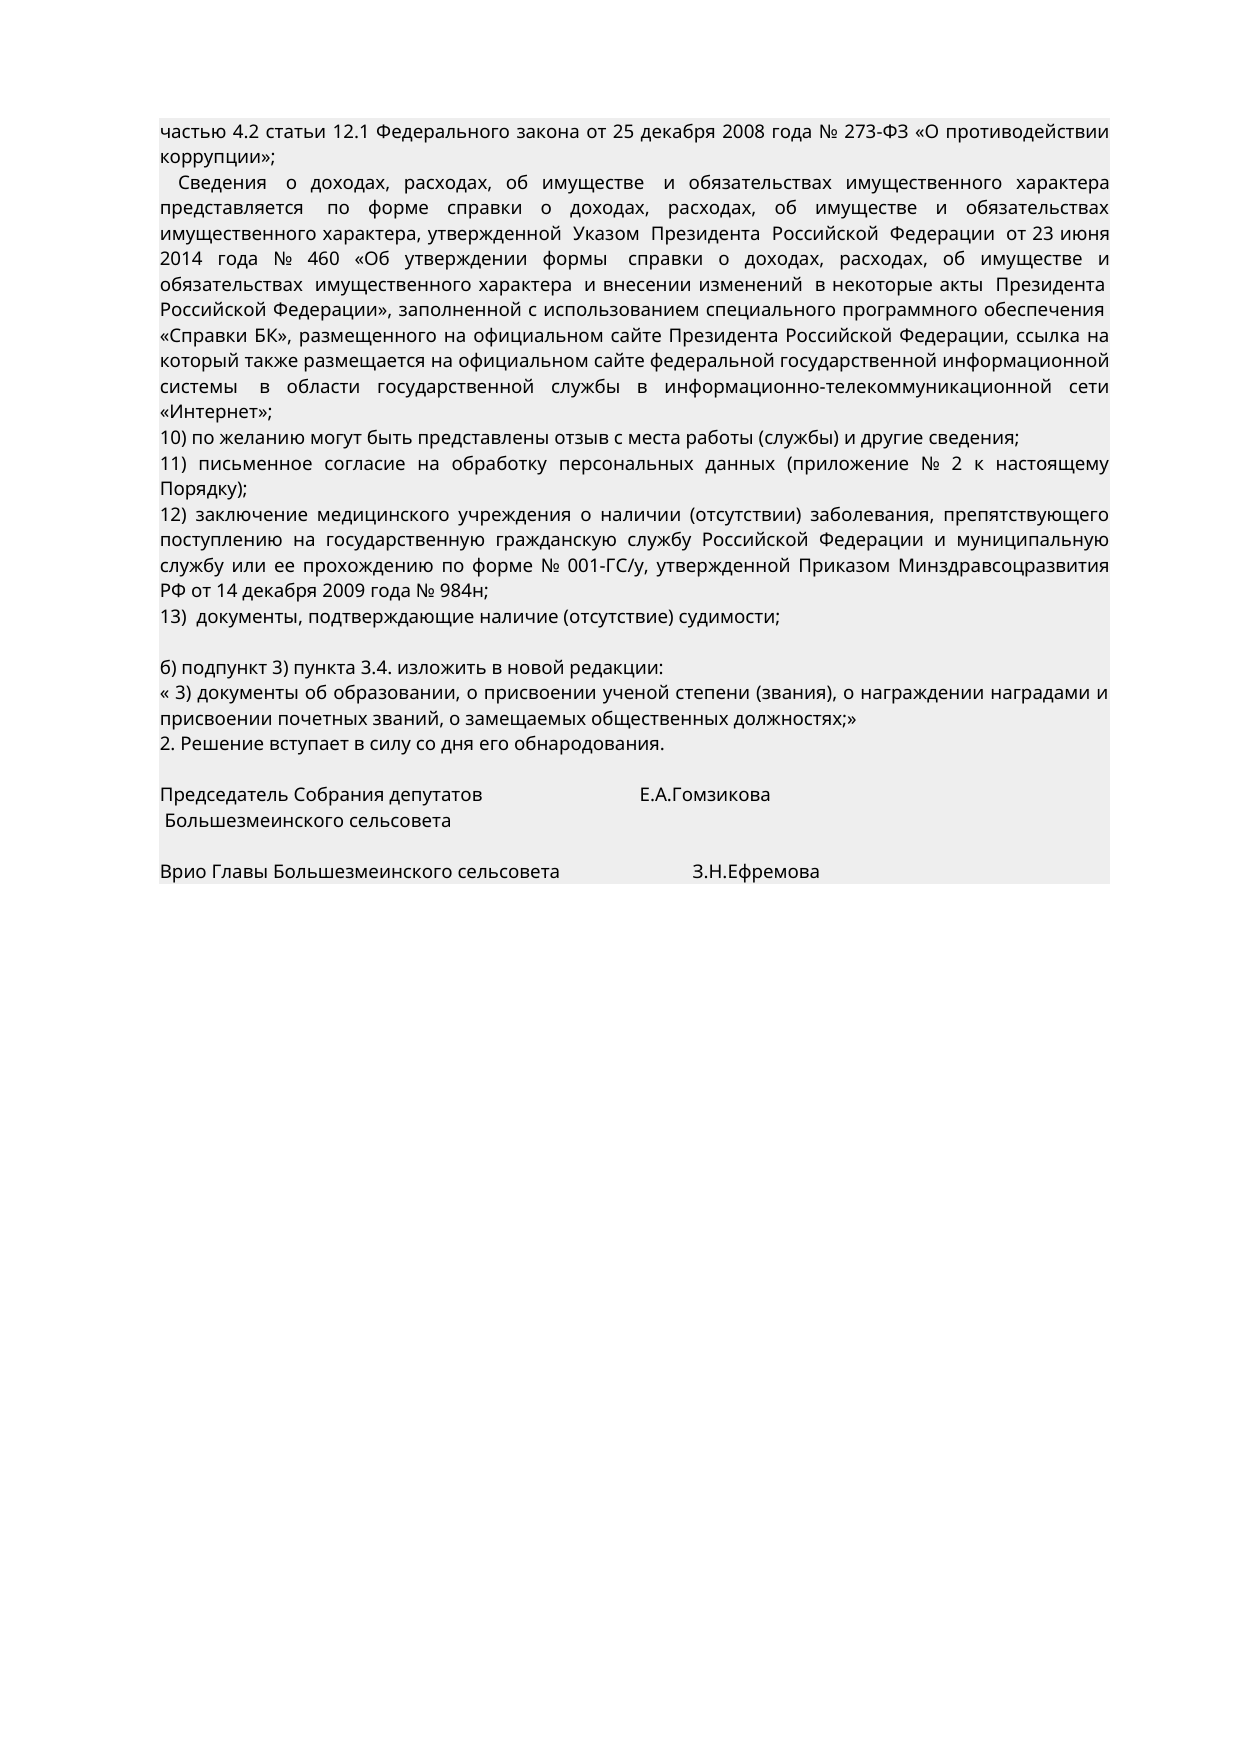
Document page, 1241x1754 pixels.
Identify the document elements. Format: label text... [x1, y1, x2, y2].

text Большезмеинского сельсовета [159, 807, 1110, 833]
text Председатель Собрания депутатов Е.А.Гомзикова [159, 782, 1110, 807]
text 12) заключение медицинского учреждения о наличии (отсутствии) заболевания, препятствующего поступлению на государственную гражданскую службу Российской Федерации и муниципальную службу или ее прохождению по форме № 001-ГС/у, утвержденной Приказом Минздравсоцразвития РФ от 14 декабря 2009 года № 984н; [159, 501, 1110, 603]
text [159, 118, 1110, 169]
text 2. Решение вступает в силу со дня его обнародования. [159, 731, 1110, 756]
text 13) документы, подтверждающие наличие (отсутствие) судимости; [159, 603, 1110, 628]
text б) подпункт 3) пункта 3.4. изложить в новой редакции: [159, 654, 1110, 679]
text 11) письменное согласие на обработку персональных данных (приложение № 2 к настоящему Порядку); [159, 450, 1110, 501]
text Врио Главы Большезмеинского сельсовета З.Н.Ефремова [159, 858, 1110, 884]
text Сведения о доходах, расходах, об имуществе и обязательствах имущественного характера представляется по форме справки о доходах, расходах, об имуществе и обязательствах имущественного характера, утвержденной Указом Президента Российской Федерации от 23 июня 2014 года № 460 «Об утверждении формы справки о доходах, расходах, об имуществе и обязательствах имущественного характера и внесении изменений в некоторые акты Президента Российской Федерации», заполненной с использованием специального программного обеспечения «Справки БК», размещенного на официальном сайте Президента Российской Федерации, ссылка на который также размещается на официальном сайте федеральной государственной информационной системы в области государственной службы в информационно-телекоммуникационной сети «Интернет»; [159, 169, 1110, 424]
text 10) по желанию могут быть представлены отзыв с места работы (службы) и другие сведения; [159, 424, 1110, 450]
text « 3) документы об образовании, о присвоении ученой степени (звания), о награждении наградами и присвоении почетных званий, о замещаемых общественных должностях;» [159, 679, 1110, 731]
